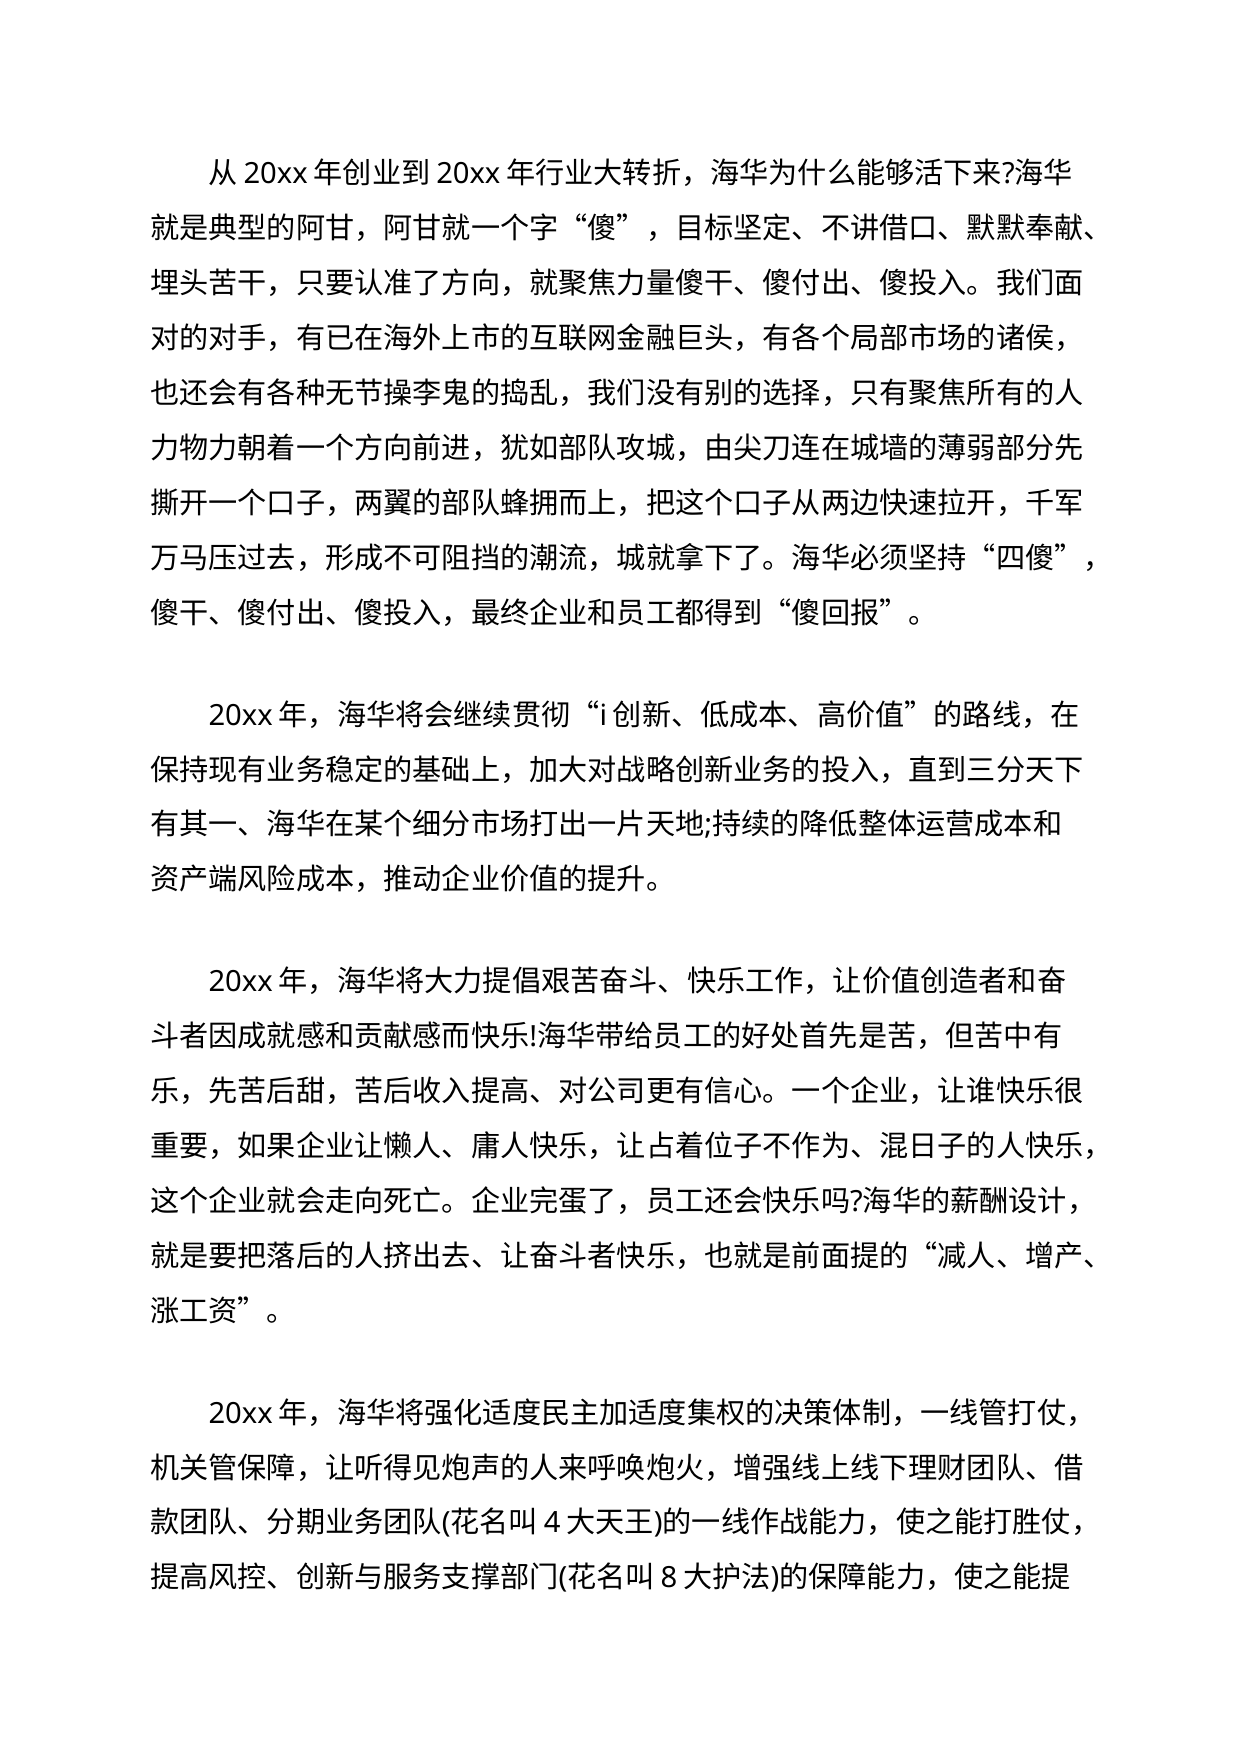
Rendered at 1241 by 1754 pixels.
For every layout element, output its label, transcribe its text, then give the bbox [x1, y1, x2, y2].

text 20xx年，海华将会继续贯彻“i创新、低成本、高价值”的路线，在保持现有业务稳定的基础上，加大对战略创新业务的投入，直到三分天下有其一、海华在某个细分市场打出一片天地;持续的降低整体运营成本和资产端风险成本，推动企业价值的提升。 [150, 691, 1090, 898]
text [150, 1389, 1090, 1596]
text 20xx年，海华将大力提倡艰苦奋斗、快乐工作，让价值创造者和奋斗者因成就感和贡献感而快乐!海华带给员工的好处首先是苦，但苦中有乐，先苦后甜，苦后收入提高、对公司更有信心。一个企业，让谁快乐很重要，如果企业让懒人、庸人快乐，让占着位子不作为、混日子的人快乐，这个企业就会走向死亡。企业完蛋了，员工还会快乐吗?海华的薪酬设计，就是要把落后的人挤出去、让奋斗者快乐，也就是前面提的“减人、增产、涨工资”。 [150, 958, 1090, 1330]
text 从20xx年创业到20xx年行业大转折，海华为什么能够活下来?海华就是典型的阿甘，阿甘就一个字“傻”，目标坚定、不讲借口、默默奉献、埋头苦干，只要认准了方向，就聚焦力量傻干、傻付出、傻投入。我们面对的对手，有已在海外上市的互联网金融巨头，有各个局部市场的诸侯，也还会有各种无节操李鬼的捣乱，我们没有别的选择，只有聚焦所有的人力物力朝着一个方向前进，犹如部队攻城，由尖刀连在城墙的薄弱部分先撕开一个口子，两翼的部队蜂拥而上，把这个口子从两边快速拉开，千军万马压过去，形成不可阻挡的潮流，城就拿下了。海华必须坚持“四傻”，傻干、傻付出、傻投入，最终企业和员工都得到“傻回报”。 [150, 150, 1090, 632]
